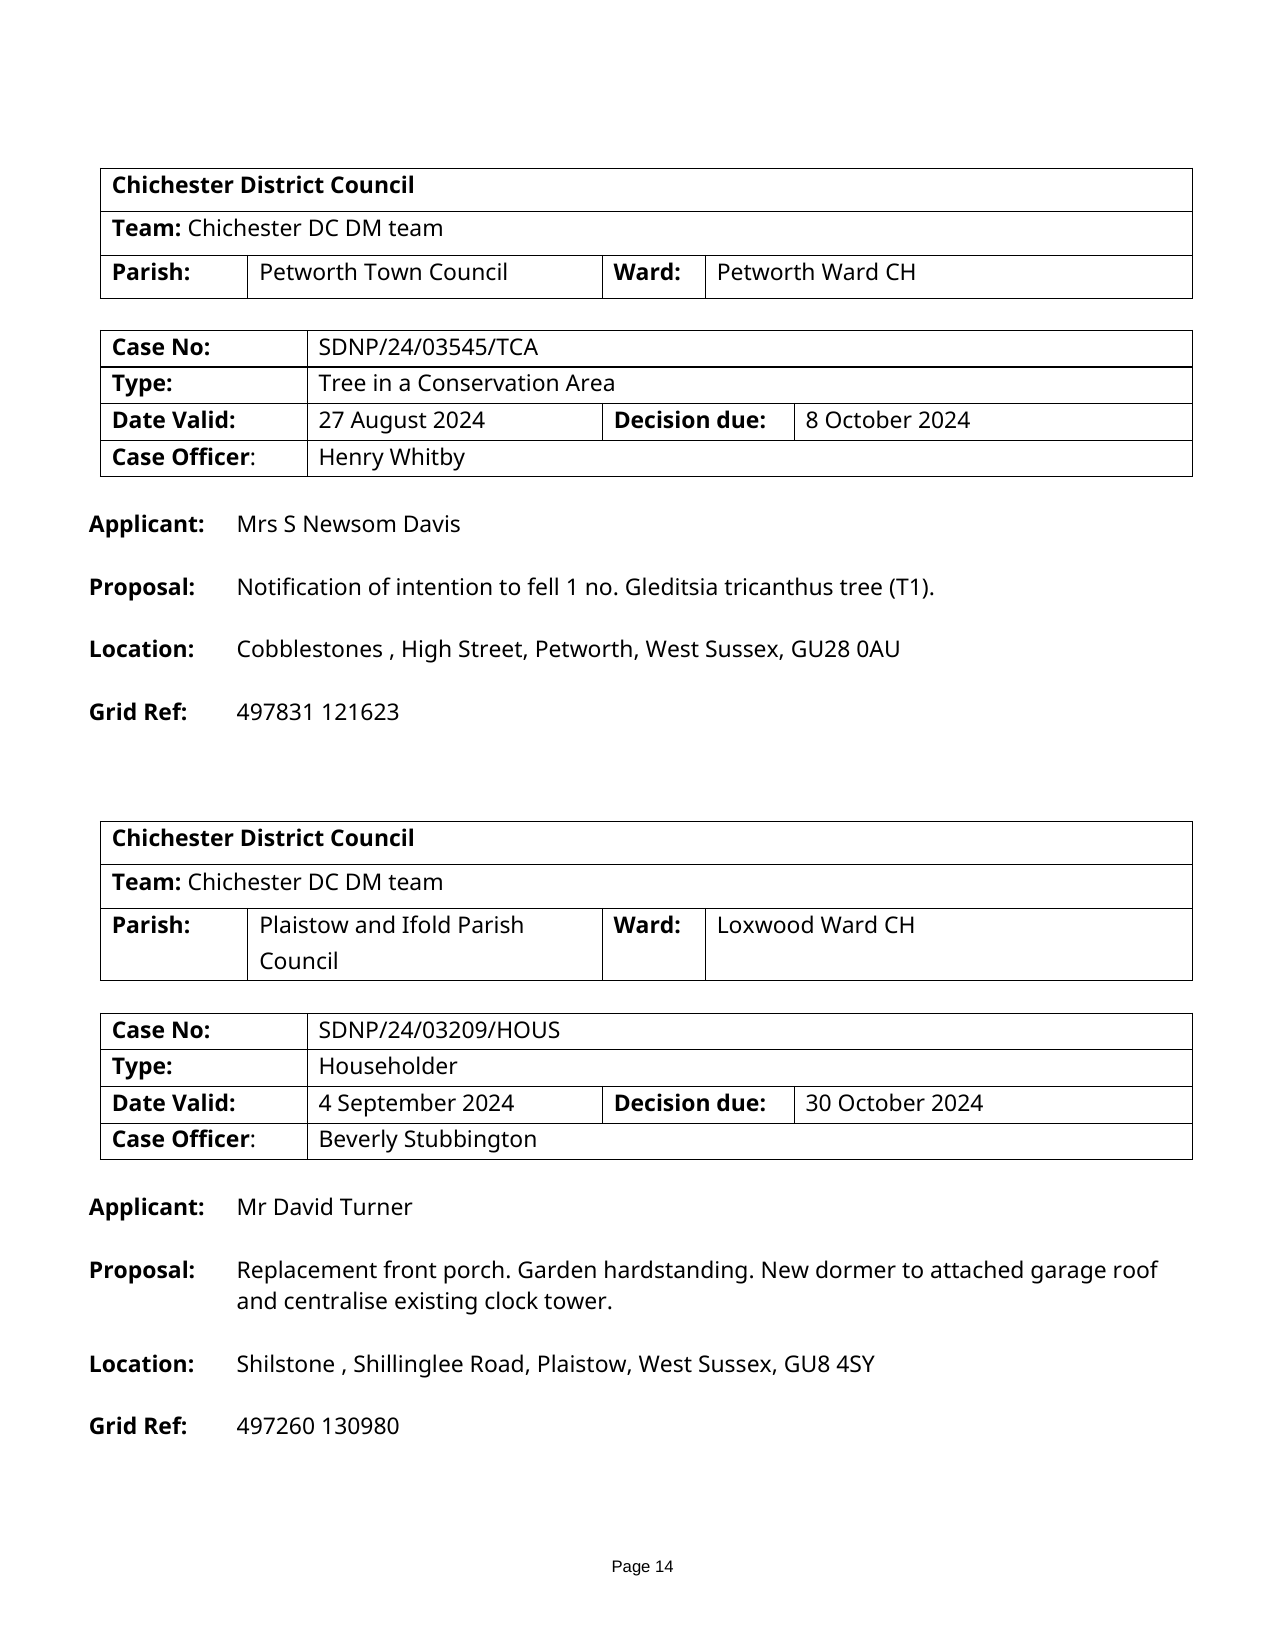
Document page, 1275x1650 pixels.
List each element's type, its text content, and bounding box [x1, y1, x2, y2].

table_cell Tree in a Conservation Area [308, 368, 1192, 403]
table_cell Parish: [101, 256, 247, 297]
table_cell Decision due: [603, 1087, 794, 1122]
table_cell 27 August 2024 [308, 404, 602, 439]
table_cell Plaistow and Ifold Parish Council [248, 909, 602, 980]
table_cell Decision due: [603, 404, 794, 439]
text Grid Ref: 497260 130980 [89, 1410, 1196, 1441]
table_cell Team: Chichester DC DM team [101, 212, 1192, 255]
table_header Chichester District Council [101, 169, 1192, 211]
table_header SDNP/24/03209/HOUS [308, 1014, 1192, 1049]
table_cell Henry Whitby [308, 441, 1192, 476]
table_cell 4 September 2024 [308, 1087, 602, 1122]
table_cell Householder [308, 1050, 1192, 1086]
table_cell Ward: [603, 256, 705, 297]
table_cell Team: Chichester DC DM team [101, 865, 1192, 908]
table_cell Date Valid: [101, 1087, 307, 1122]
text Proposal: Replacement front porch. Garden hardstanding. New dormer to attached garage roof and centralise existing clock tower. [89, 1254, 1196, 1316]
table_header Case No: [101, 331, 307, 366]
table_cell 8 October 2024 [795, 404, 1192, 439]
table_cell Loxwood Ward CH [706, 909, 1192, 980]
table_cell 30 October 2024 [795, 1087, 1192, 1122]
table_cell Petworth Town Council [248, 256, 602, 297]
table_cell Case Officer: [101, 1124, 307, 1159]
text Proposal: Notification of intention to fell 1 no. Gleditsia tricanthus tree (T1). [89, 571, 1196, 602]
table_cell Parish: [101, 909, 247, 980]
table_cell Ward: [603, 909, 705, 980]
table_header SDNP/24/03545/TCA [308, 331, 1192, 366]
text Applicant: Mrs S Newsom Davis [89, 508, 1196, 539]
table_cell Date Valid: [101, 404, 307, 439]
table_cell Petworth Ward CH [706, 256, 1192, 297]
table_cell Case Officer: [101, 441, 307, 476]
table_header Case No: [101, 1014, 307, 1049]
table_cell Type: [101, 1050, 307, 1086]
text Grid Ref: 497831 121623 [89, 696, 1196, 727]
text Location: Shilstone , Shillinglee Road, Plaistow, West Sussex, GU8 4SY [89, 1347, 1196, 1379]
text Applicant: Mr David Turner [89, 1191, 1196, 1222]
table_header Chichester District Council [101, 822, 1192, 864]
table_cell Type: [101, 368, 307, 403]
text Location: Cobblestones , High Street, Petworth, West Sussex, GU28 0AU [89, 633, 1196, 664]
table_cell Beverly Stubbington [308, 1124, 1192, 1159]
